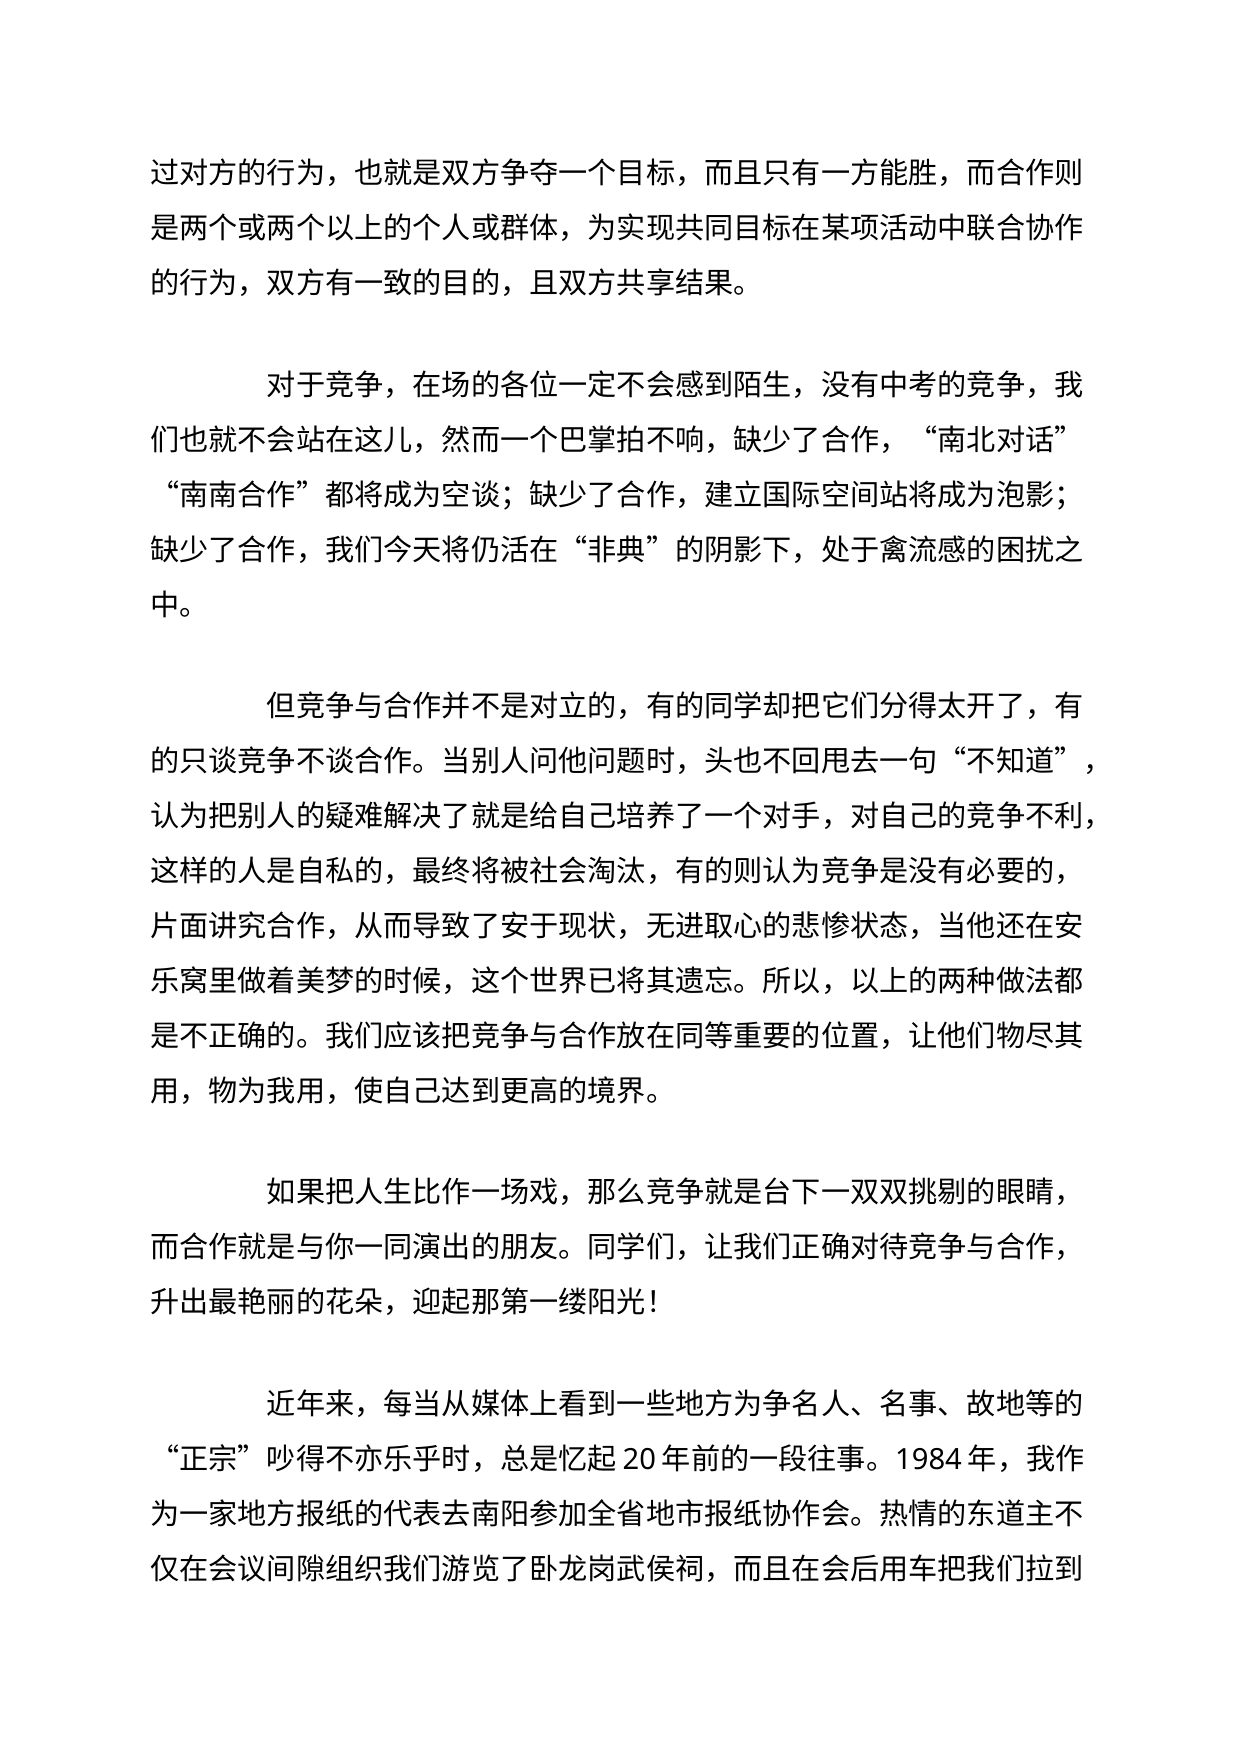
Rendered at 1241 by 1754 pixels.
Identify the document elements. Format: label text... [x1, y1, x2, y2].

text 如果把人生比作一场戏，那么竞争就是台下一双双挑剔的眼睛，而合作就是与你一同演出的朋友。同学们，让我们正确对待竞争与合作，升出最艳丽的花朵，迎起那第一缕阳光！ [150, 1169, 1090, 1321]
text 但竞争与合作并不是对立的，有的同学却把它们分得太开了，有的只谈竞争不谈合作。当别人问他问题时，头也不回甩去一句“不知道”，认为把别人的疑难解决了就是给自己培养了一个对手，对自己的竞争不利，这样的人是自私的，最终将被社会淘汰，有的则认为竞争是没有必要的，片面讲究合作，从而导致了安于现状，无进取心的悲惨状态，当他还在安乐窝里做着美梦的时候，这个世界已将其遗忘。所以，以上的两种做法都是不正确的。我们应该把竞争与合作放在同等重要的位置，让他们物尽其用，物为我用，使自己达到更高的境界。 [150, 683, 1090, 1109]
text 对于竞争，在场的各位一定不会感到陌生，没有中考的竞争，我们也就不会站在这儿，然而一个巴掌拍不响，缺少了合作，“南北对话”“南南合作”都将成为空谈；缺少了合作，建立国际空间站将成为泡影；缺少了合作，我们今天将仍活在“非典”的阴影下，处于禽流感的困扰之中。 [150, 362, 1090, 623]
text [150, 150, 1090, 302]
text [150, 1381, 1090, 1588]
